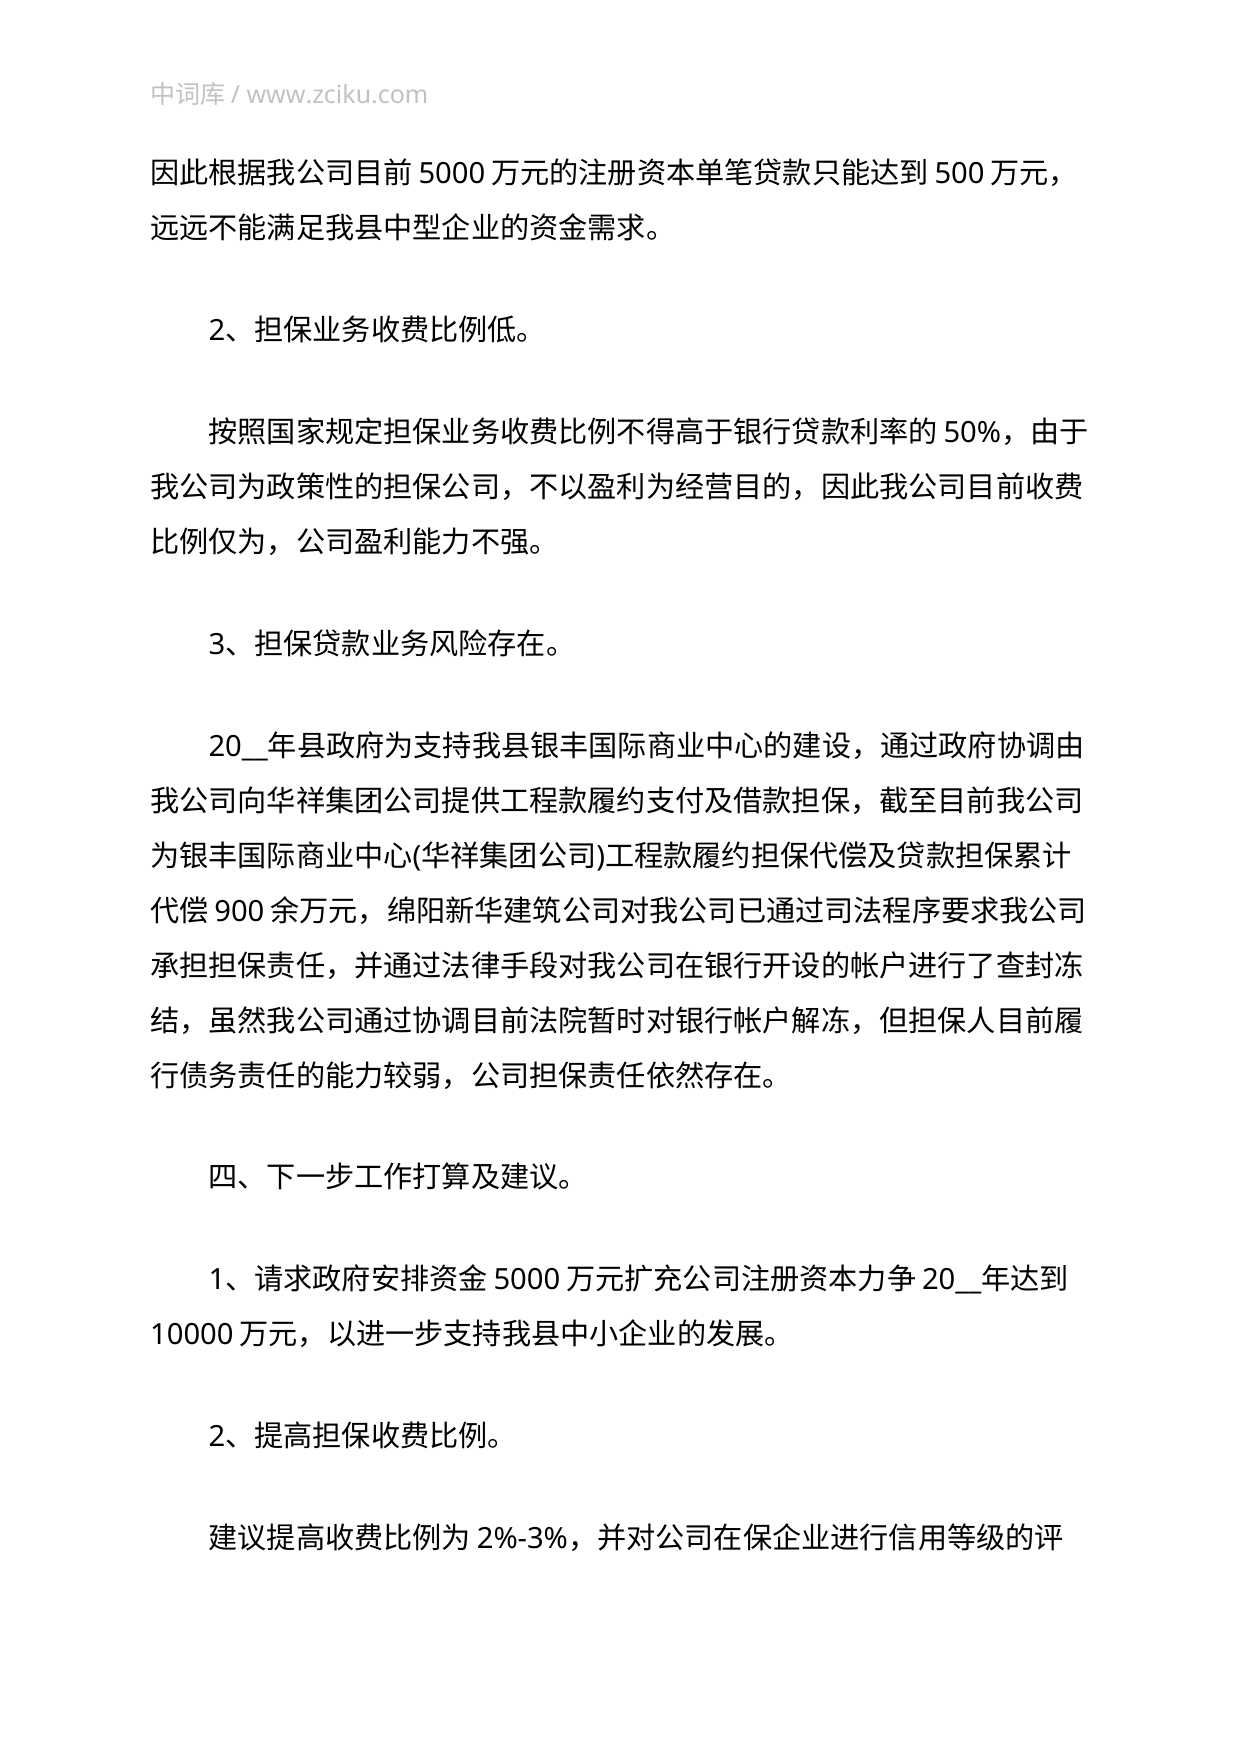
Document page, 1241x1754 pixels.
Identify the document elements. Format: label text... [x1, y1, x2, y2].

text 2、提高担保收费比例。 [150, 1413, 1090, 1455]
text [150, 150, 1090, 247]
text 四、下一步工作打算及建议。 [150, 1154, 1090, 1196]
text 按照国家规定担保业务收费比例不得高于银行贷款利率的50%，由于我公司为政策性的担保公司，不以盈利为经营目的，因此我公司目前收费比例仅为，公司盈利能力不强。 [150, 409, 1090, 561]
text 2、担保业务收费比例低。 [150, 307, 1090, 349]
text 3、担保贷款业务风险存在。 [150, 620, 1090, 663]
text 20__年县政府为支持我县银丰国际商业中心的建设，通过政府协调由我公司向华祥集团公司提供工程款履约支付及借款担保，截至目前我公司为银丰国际商业中心(华祥集团公司)工程款履约担保代偿及贷款担保累计代偿900余万元，绵阳新华建筑公司对我公司已通过司法程序要求我公司承担担保责任，并通过法律手段对我公司在银行开设的帐户进行了查封冻结，虽然我公司通过协调目前法院暂时对银行帐户解冻，但担保人目前履行债务责任的能力较弱，公司担保责任依然存在。 [150, 722, 1090, 1094]
text 1、请求政府安排资金5000万元扩充公司注册资本力争20__年达到10000万元，以进一步支持我县中小企业的发展。 [150, 1256, 1090, 1353]
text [150, 1514, 1090, 1557]
